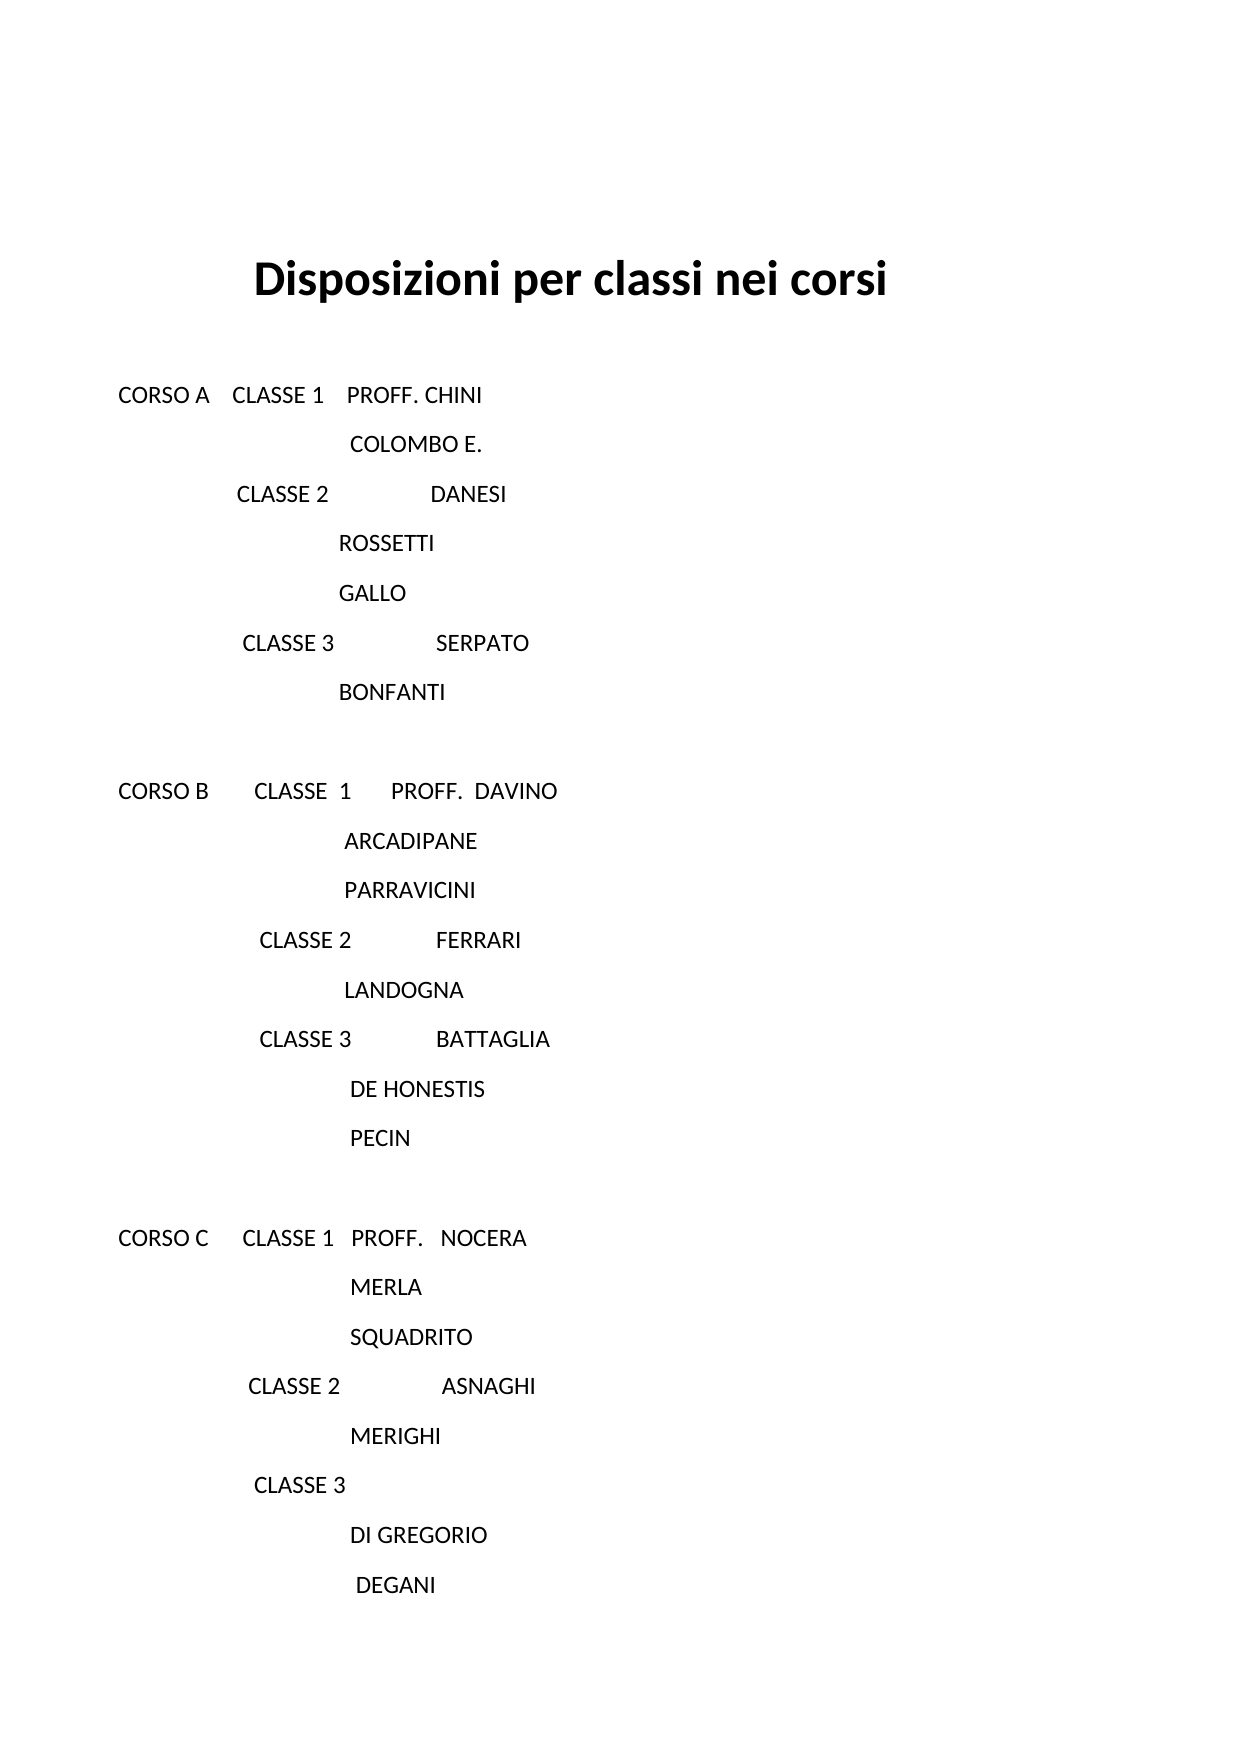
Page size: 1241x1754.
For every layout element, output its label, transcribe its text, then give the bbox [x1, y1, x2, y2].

text CORSO A CLASSE 1 PROFF. CHINI [118, 379, 1122, 409]
text PECIN [118, 1123, 1122, 1153]
text LANDOGNA [118, 974, 1122, 1004]
text CLASSE 2 ASNAGHI [118, 1371, 1122, 1401]
text ARCADIPANE [118, 825, 1122, 856]
text CLASSE 3 SERPATO [118, 627, 1122, 657]
text CLASSE 2 FERRARI [118, 924, 1122, 955]
text CLASSE 3 BATTAGLIA [118, 1023, 1122, 1054]
text GALLO [118, 577, 1122, 608]
text CORSO B CLASSE 1 PROFF. DAVINO [118, 776, 1122, 806]
text COLOMBO E. [118, 428, 1122, 459]
text PARRAVICINI [118, 875, 1122, 905]
text DEGANI [118, 1569, 1122, 1599]
text MERLA [118, 1271, 1122, 1302]
text DI GREGORIO [118, 1519, 1122, 1550]
text CLASSE 3 [118, 1470, 1122, 1500]
text DE HONESTIS [118, 1073, 1122, 1103]
text CLASSE 2 DANESI [118, 478, 1122, 508]
text SQUADRITO [118, 1321, 1122, 1351]
text CORSO C CLASSE 1 PROFF. NOCERA [118, 1222, 1122, 1252]
text Disposizioni per classi nei corsi [118, 247, 1122, 308]
text MERIGHI [118, 1420, 1122, 1451]
text ROSSETTI [118, 528, 1122, 558]
text BONFANTI [118, 676, 1122, 707]
